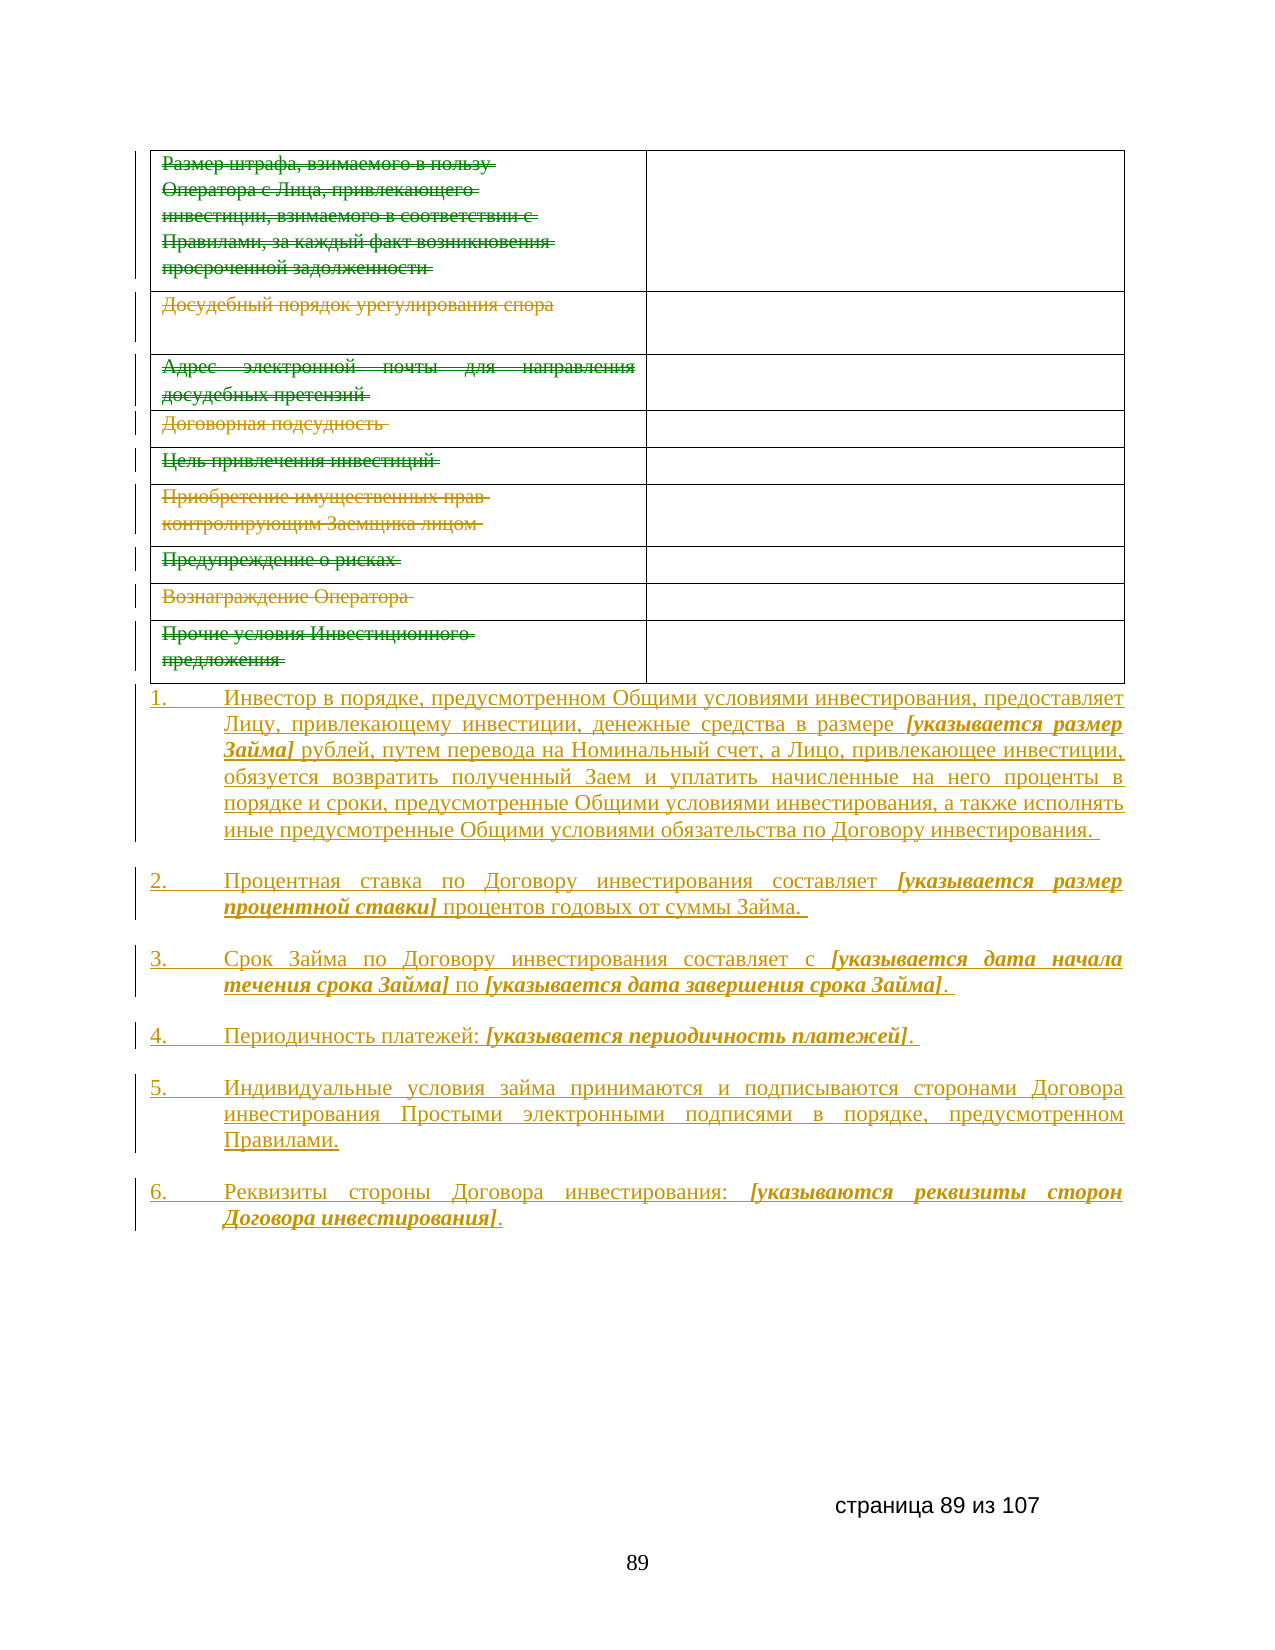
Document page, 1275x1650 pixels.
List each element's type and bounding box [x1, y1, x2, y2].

table_cell [647, 547, 1124, 583]
table_cell [151, 448, 646, 483]
table_cell [151, 584, 646, 620]
table_cell [151, 621, 646, 683]
table_cell [151, 411, 646, 447]
table_cell [151, 151, 646, 291]
table_cell [151, 547, 646, 583]
table_cell [647, 448, 1124, 483]
table_cell [151, 355, 646, 410]
table_cell [647, 485, 1124, 546]
table_cell [647, 584, 1124, 620]
table_cell [647, 151, 1124, 291]
table_cell [647, 355, 1124, 410]
table_cell [647, 621, 1124, 683]
table_cell [151, 292, 646, 353]
table_cell [647, 292, 1124, 353]
table_cell [647, 411, 1124, 447]
